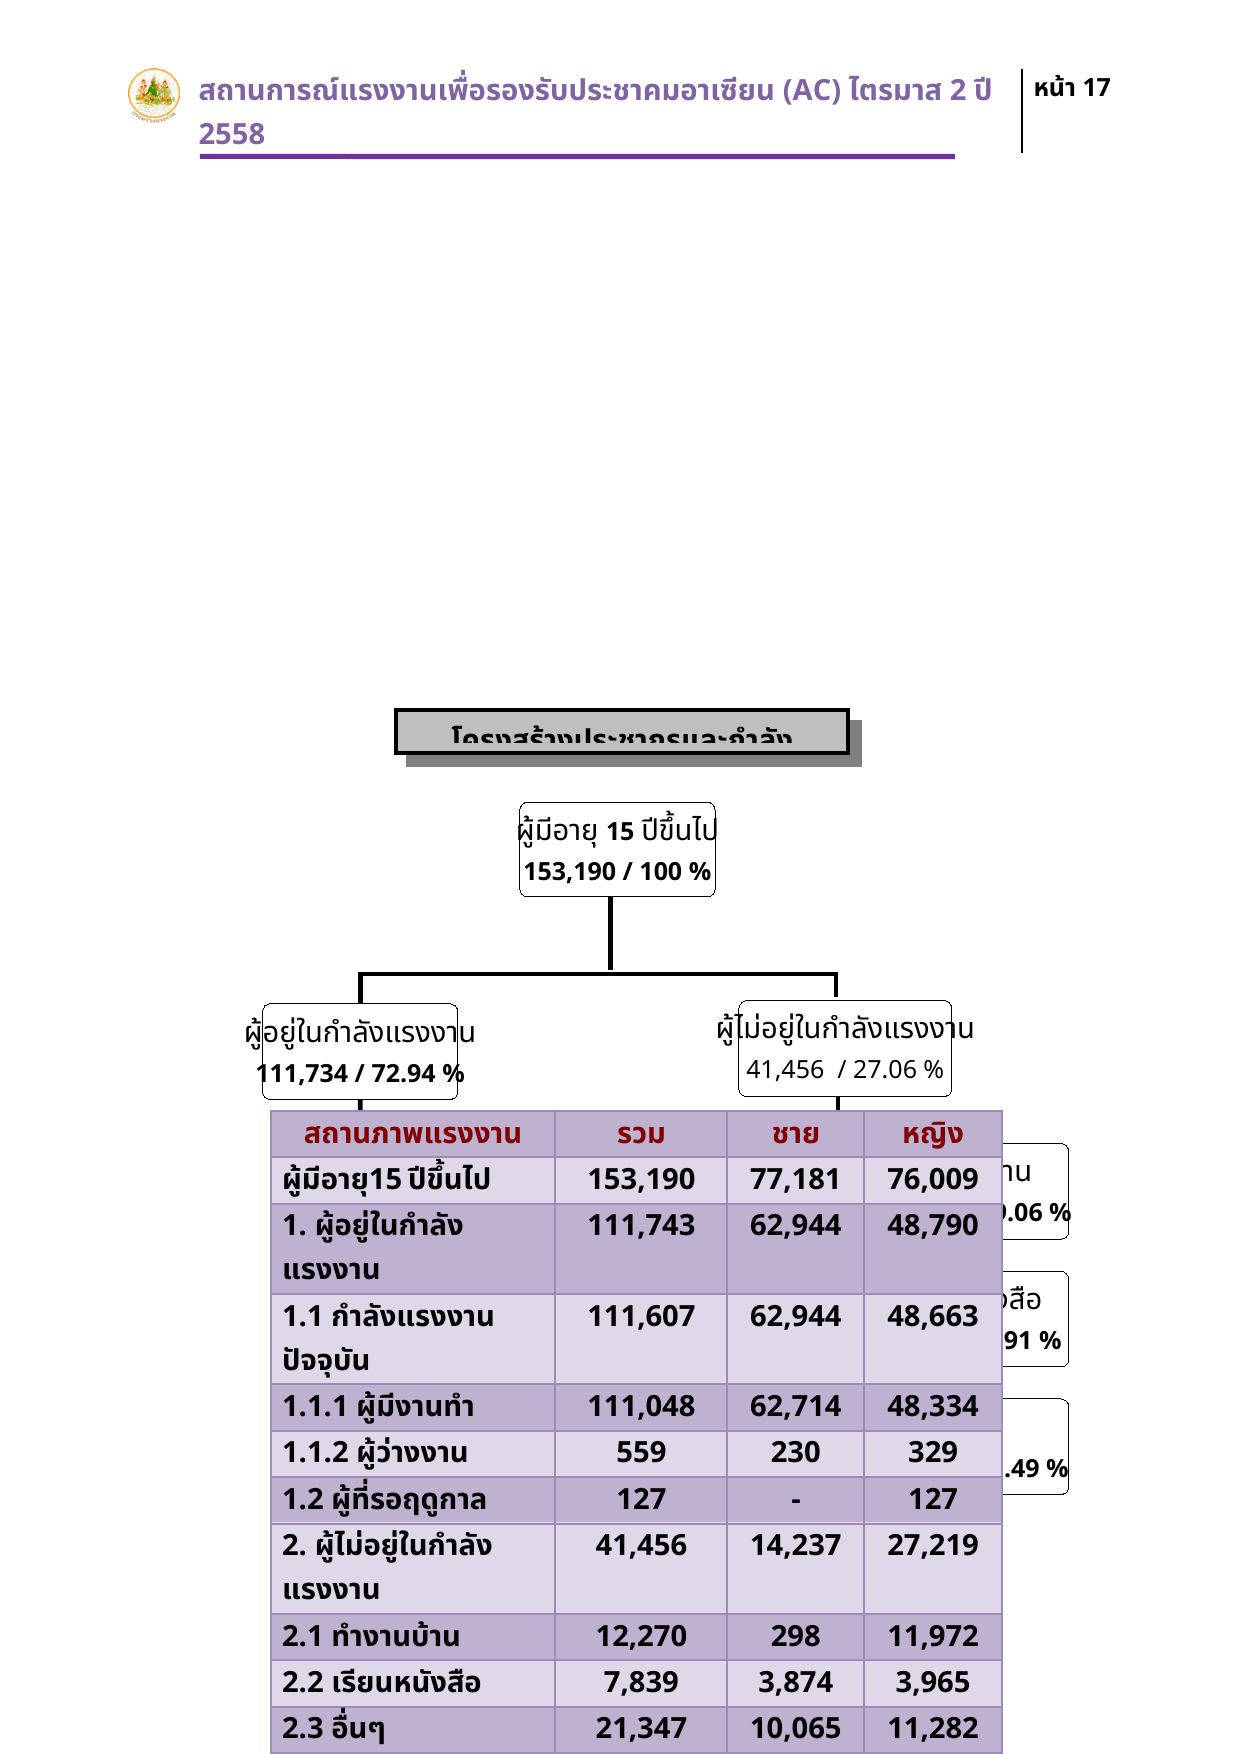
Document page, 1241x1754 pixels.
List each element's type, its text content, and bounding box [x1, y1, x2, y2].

table_cell 1. ผู้อยู่ในกำลังแรงงาน [272, 1205, 554, 1293]
table_cell 111,743 [556, 1205, 726, 1293]
table_cell 153,190 [556, 1158, 726, 1202]
table_cell 48,334 [865, 1385, 1001, 1430]
table_header รวม [556, 1112, 726, 1156]
table_cell 2.1 ทำงานบ้าน [272, 1615, 554, 1659]
table_cell 1.1.1 ผู้มีงานทำ [272, 1385, 554, 1430]
table_cell 27,219 [865, 1525, 1001, 1613]
table_cell ผู้มีอายุ15ปีขึ้นไป [272, 1158, 554, 1202]
table_cell - [728, 1478, 863, 1522]
table_cell 11,282 [865, 1708, 1001, 1752]
table_cell 230 [728, 1432, 863, 1476]
table_cell 48,663 [865, 1295, 1001, 1383]
table_cell 127 [556, 1478, 726, 1522]
table_cell 127 [865, 1478, 1001, 1522]
table_cell 41,456 [556, 1525, 726, 1613]
table_header ชาย [728, 1112, 863, 1156]
table_cell 1.1 กำลังแรงงานปัจจุบัน [272, 1295, 554, 1383]
table_cell 3,965 [865, 1661, 1001, 1706]
table_cell 7,839 [556, 1661, 726, 1706]
table_cell 77,181 [728, 1158, 863, 1202]
table_cell 1.1.2 ผู้ว่างงาน [272, 1432, 554, 1476]
table_cell 1.2 ผู้ที่รอฤดูกาล [272, 1478, 554, 1522]
table_cell 11,972 [865, 1615, 1001, 1659]
table_cell 2. ผู้ไม่อยู่ในกำลังแรงงาน [272, 1525, 554, 1613]
table_header สถานภาพแรงงาน [272, 1112, 554, 1156]
table_cell 2.2 เรียนหนังสือ [272, 1661, 554, 1706]
table_cell 48,790 [865, 1205, 1001, 1293]
table_cell 298 [728, 1615, 863, 1659]
table_cell 329 [865, 1432, 1001, 1476]
table_cell 62,714 [728, 1385, 863, 1430]
table_cell 12,270 [556, 1615, 726, 1659]
table_cell 10,065 [728, 1708, 863, 1752]
table_cell 14,237 [728, 1525, 863, 1613]
table_cell 559 [556, 1432, 726, 1476]
table_cell 62,944 [728, 1295, 863, 1383]
picture [125, 67, 183, 123]
table_cell 2.3 อื่นๆ [272, 1708, 554, 1752]
table_cell 76,009 [865, 1158, 1001, 1202]
table_cell 111,048 [556, 1385, 726, 1430]
table_header หญิง [865, 1112, 1001, 1156]
table_cell 62,944 [728, 1205, 863, 1293]
table_cell 111,607 [556, 1295, 726, 1383]
table_cell 3,874 [728, 1661, 863, 1706]
table_cell 21,347 [556, 1708, 726, 1752]
